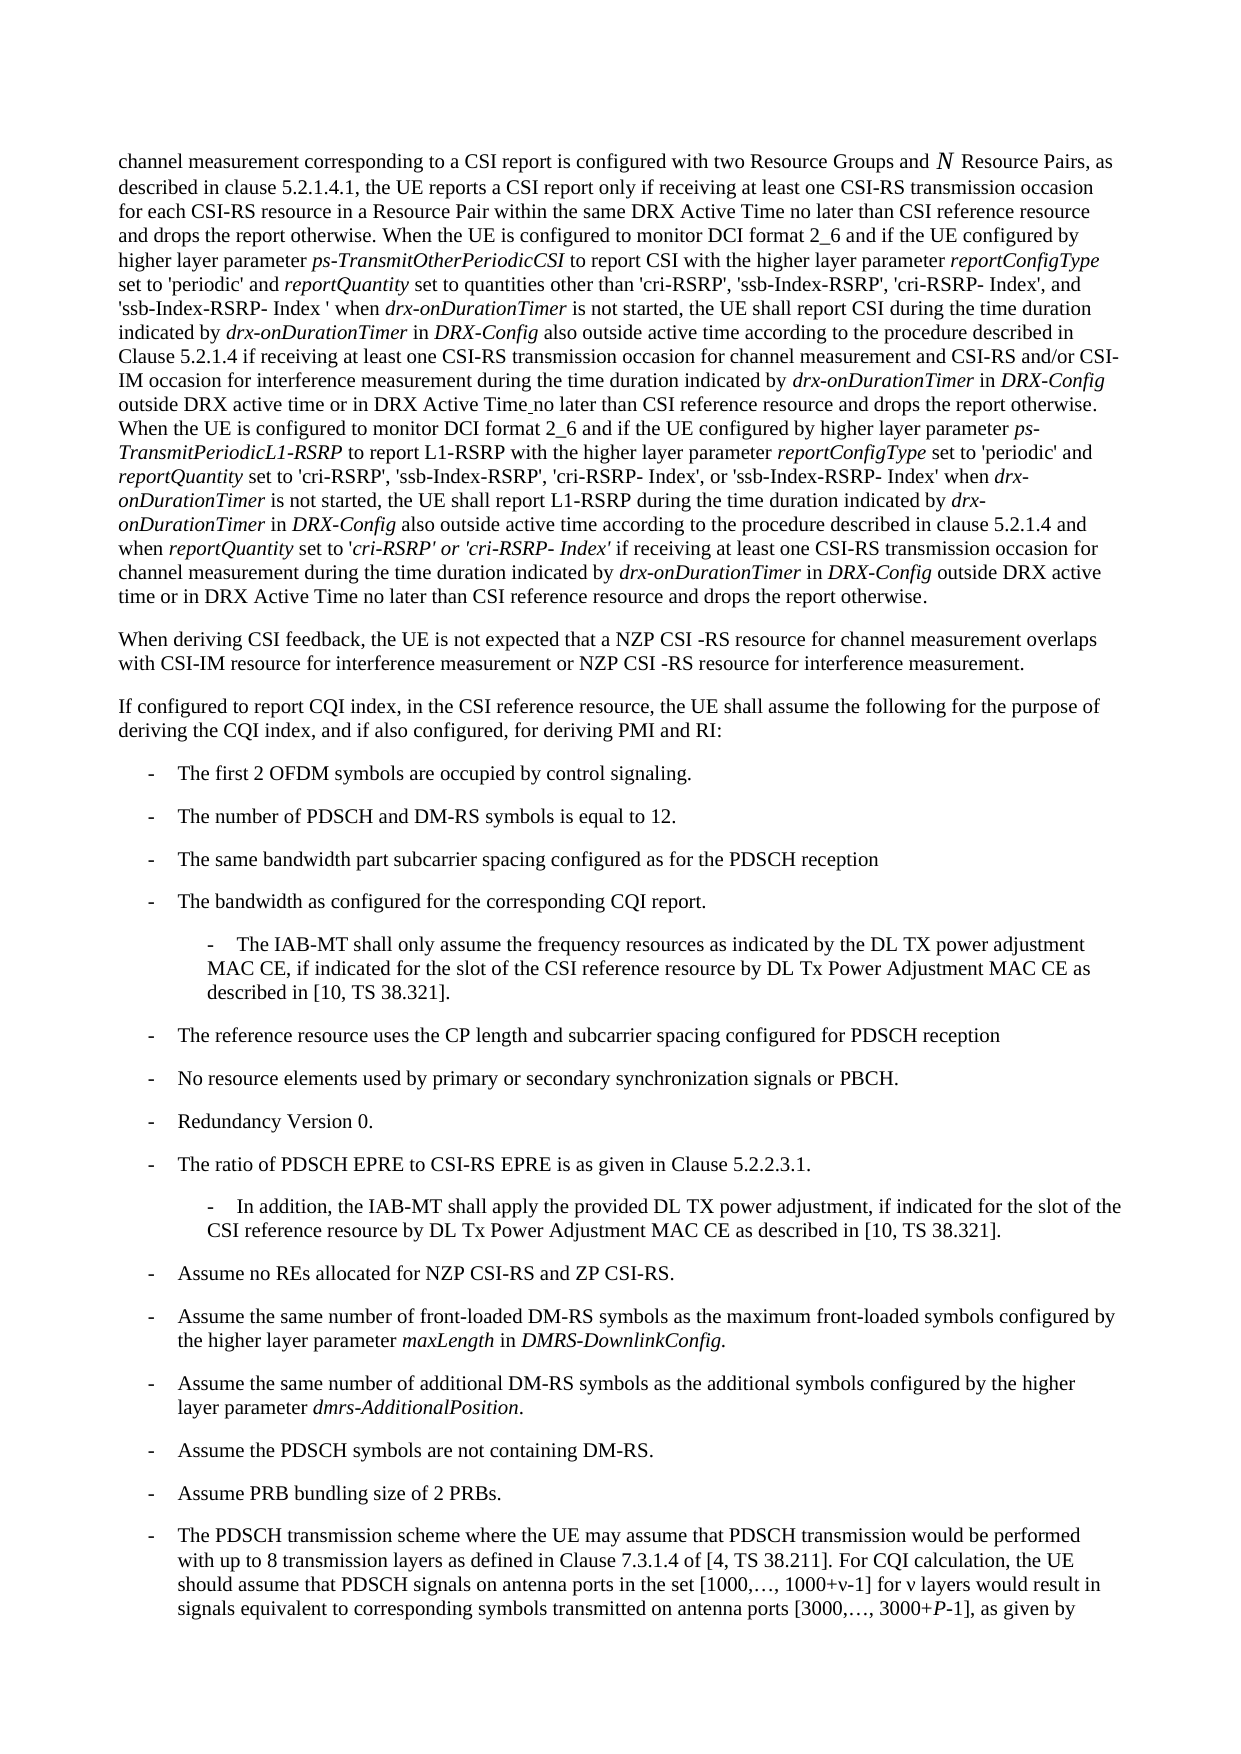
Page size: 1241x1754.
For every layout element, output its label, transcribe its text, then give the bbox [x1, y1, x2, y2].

text - The reference resource uses the CP length and subcarrier spacing configured for PDSCH reception [148, 1023, 1122, 1047]
text - Assume the same number of front-loaded DM-RS symbols as the maximum front-loaded symbols configured by the higher layer parameter maxLength in DMRS-DownlinkConfig. [148, 1304, 1122, 1352]
text - The first 2 OFDM symbols are occupied by control signaling. [148, 761, 1122, 785]
text - Assume PRB bundling size of 2 PRBs. [148, 1481, 1122, 1505]
text - Redundancy Version 0. [148, 1109, 1122, 1133]
text - Assume no REs allocated for NZP CSI-RS and ZP CSI-RS. [148, 1261, 1122, 1285]
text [118, 148, 1122, 608]
text - The same bandwidth part subcarrier spacing configured as for the PDSCH reception [148, 847, 1122, 871]
text - In addition, the IAB-MT shall apply the provided DL TX power adjustment, if indicated for the slot of the CSI reference resource by DL Tx Power Adjustment MAC CE as described in [10, TS 38.321]. [207, 1194, 1122, 1242]
text - Assume the same number of additional DM-RS symbols as the additional symbols configured by the higher layer parameter dmrs-AdditionalPosition. [148, 1371, 1122, 1419]
text - The IAB-MT shall only assume the frequency resources as indicated by the DL TX power adjustment MAC CE, if indicated for the slot of the CSI reference resource by DL Tx Power Adjustment MAC CE as described in [10, TS 38.321]. [207, 932, 1122, 1004]
text - Assume the PDSCH symbols are not containing DM-RS. [148, 1438, 1122, 1462]
text - The PDSCH transmission scheme where the UE may assume that PDSCH transmission would be performed with up to 8 transmission layers as defined in Clause 7.3.1.4 of [4, TS 38.211]. For CQI calculation, the UE should assume that PDSCH signals on antenna ports in the set [1000,…, 1000+ν-1] for ν layers would result in signals equivalent to corresponding symbols transmitted on antenna ports [3000,…, 3000+P-1], as given by [148, 1523, 1122, 1620]
text - The bandwidth as configured for the corresponding CQI report. [148, 889, 1122, 913]
text - The number of PDSCH and DM-RS symbols is equal to 12. [148, 804, 1122, 828]
text - No resource elements used by primary or secondary synchronization signals or PBCH. [148, 1066, 1122, 1090]
text - The ratio of PDSCH EPRE to CSI-RS EPRE is as given in Clause 5.2.2.3.1. [148, 1152, 1122, 1176]
text When deriving CSI feedback, the UE is not expected that a NZP CSI -RS resource for channel measurement overlaps with CSI-IM resource for interference measurement or NZP CSI -RS resource for interference measurement. [118, 627, 1122, 675]
text If configured to report CQI index, in the CSI reference resource, the UE shall assume the following for the purpose of deriving the CQI index, and if also configured, for deriving PMI and RI: [118, 694, 1122, 742]
